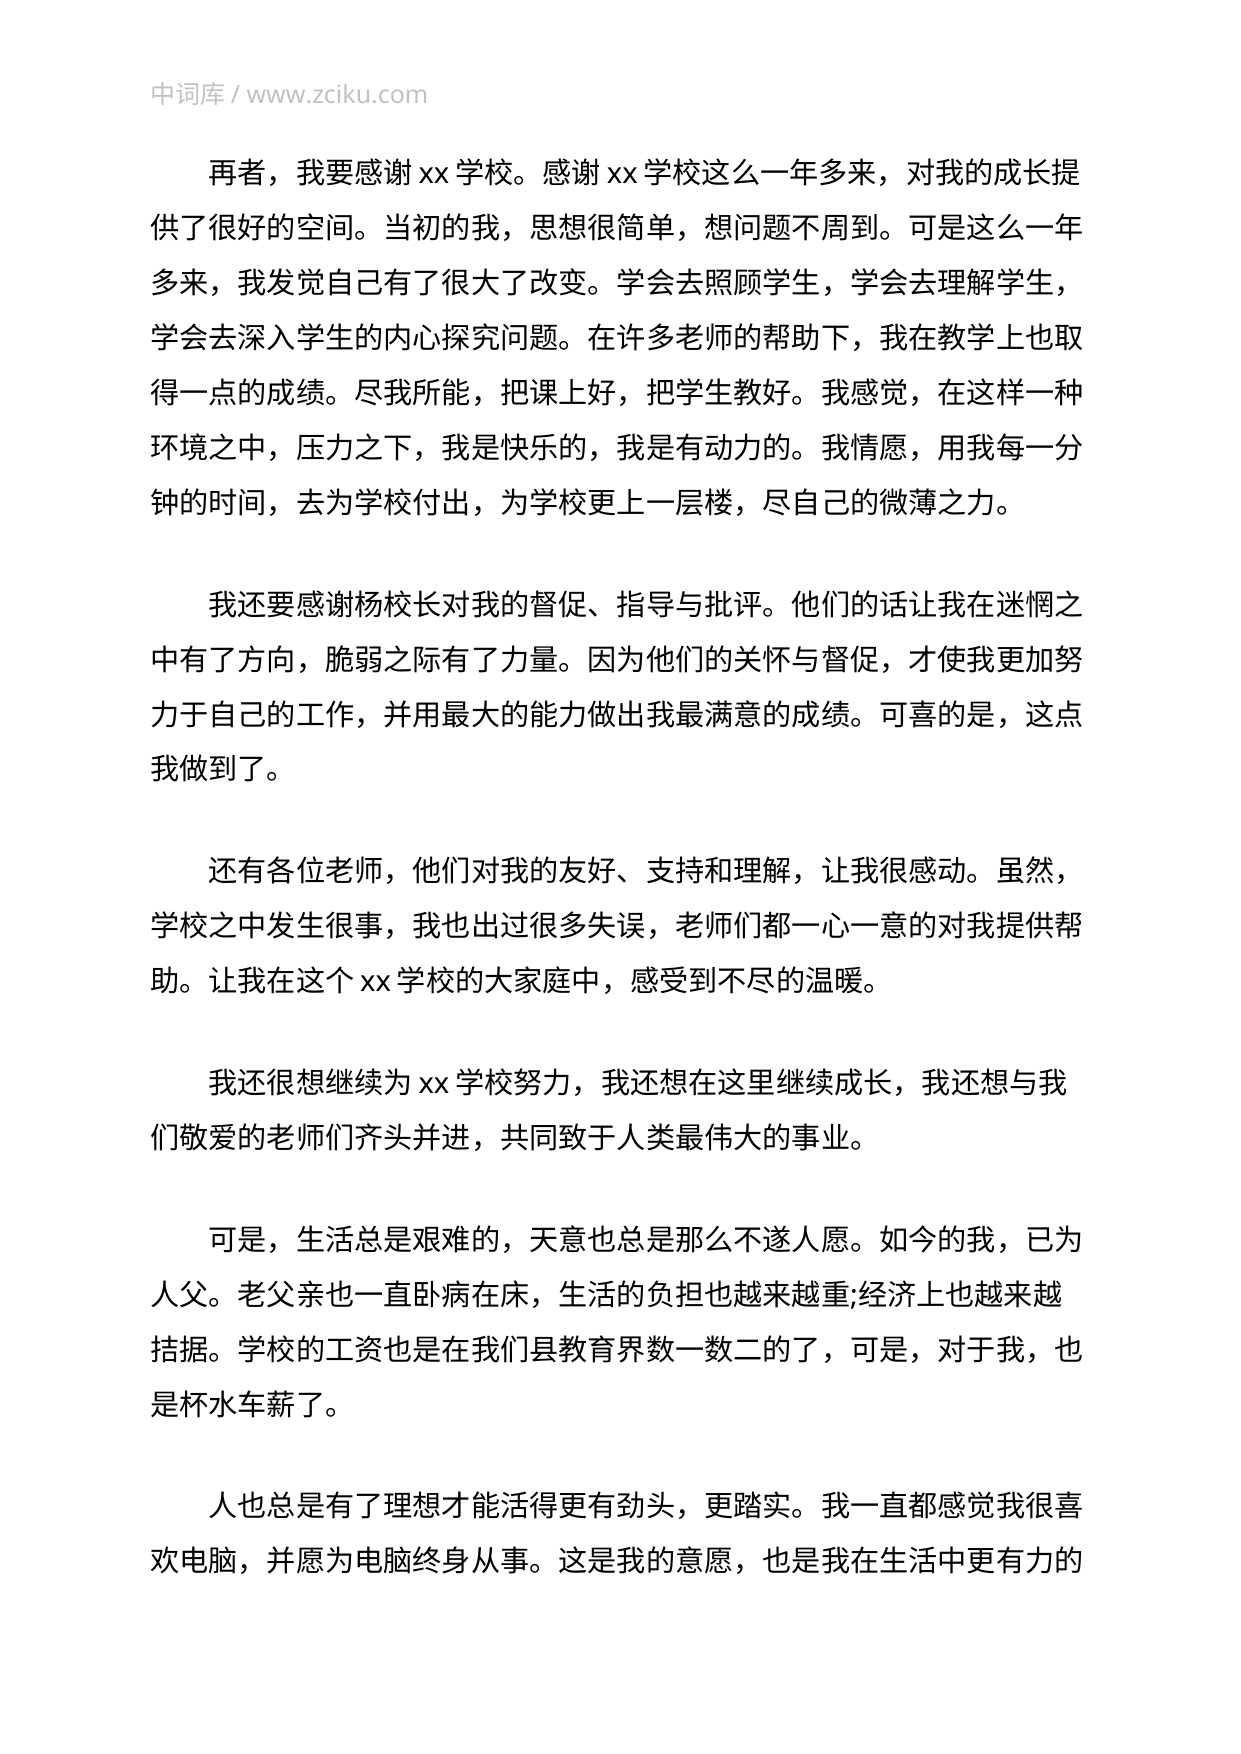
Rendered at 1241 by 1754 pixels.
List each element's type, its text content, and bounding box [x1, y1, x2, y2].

text 再者，我要感谢xx学校。感谢xx学校这么一年多来，对我的成长提供了很好的空间。当初的我，思想很简单，想问题不周到。可是这么一年多来，我发觉自己有了很大了改变。学会去照顾学生，学会去理解学生，学会去深入学生的内心探究问题。在许多老师的帮助下，我在教学上也取得一点的成绩。尽我所能，把课上好，把学生教好。我感觉，在这样一种环境之中，压力之下，我是快乐的，我是有动力的。我情愿，用我每一分钟的时间，去为学校付出，为学校更上一层楼，尽自己的微薄之力。 [150, 150, 1090, 522]
text 还有各位老师，他们对我的友好、支持和理解，让我很感动。虽然，学校之中发生很事，我也出过很多失误，老师们都一心一意的对我提供帮助。让我在这个xx学校的大家庭中，感受到不尽的温暖。 [150, 848, 1090, 1000]
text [150, 1483, 1090, 1580]
text 可是，生活总是艰难的，天意也总是那么不遂人愿。如今的我，已为人父。老父亲也一直卧病在床，生活的负担也越来越重;经济上也越来越拮据。学校的工资也是在我们县教育界数一数二的了，可是，对于我，也是杯水车薪了。 [150, 1216, 1090, 1423]
text 我还很想继续为xx学校努力，我还想在这里继续成长，我还想与我们敬爱的老师们齐头并进，共同致于人类最伟大的事业。 [150, 1059, 1090, 1157]
text 我还要感谢杨校长对我的督促、指导与批评。他们的话让我在迷惘之中有了方向，脆弱之际有了力量。因为他们的关怀与督促，才使我更加努力于自己的工作，并用最大的能力做出我最满意的成绩。可喜的是，这点我做到了。 [150, 581, 1090, 788]
